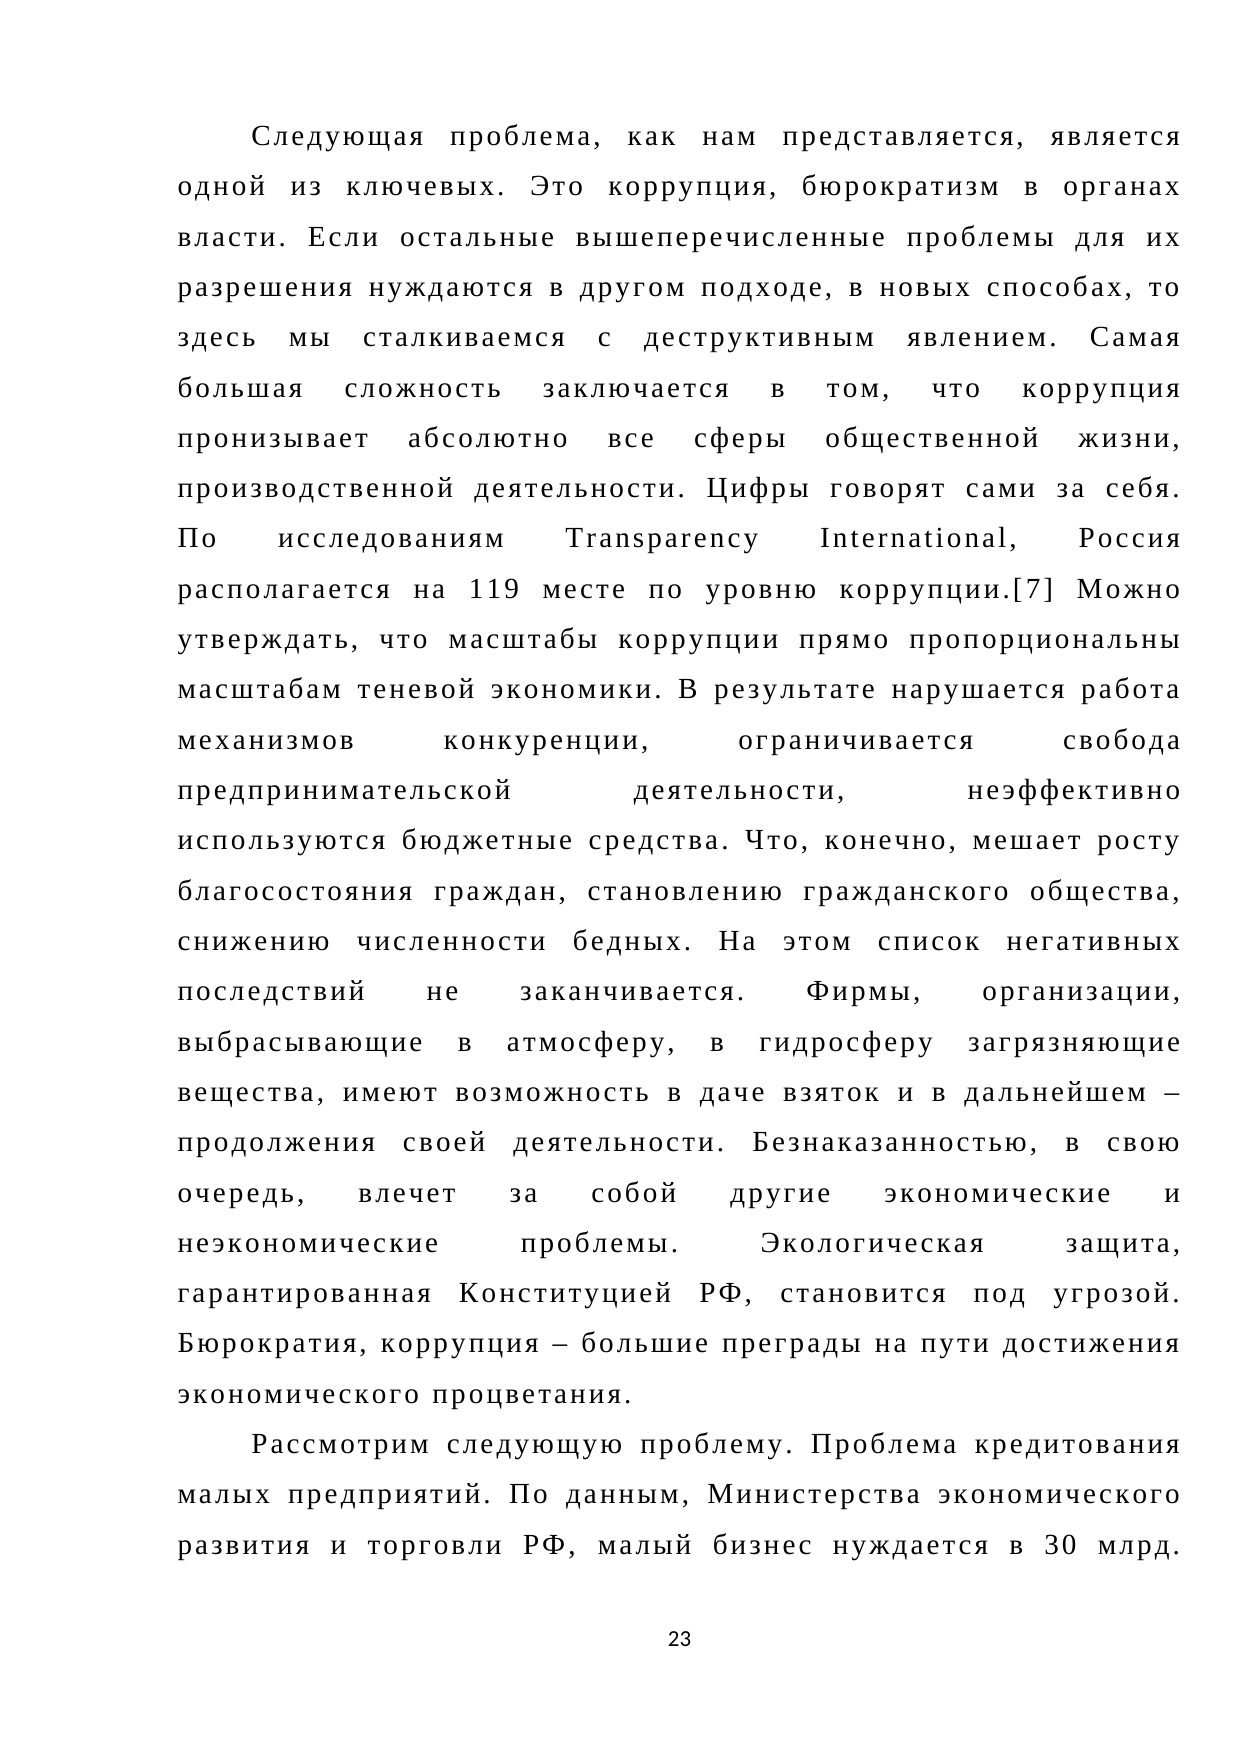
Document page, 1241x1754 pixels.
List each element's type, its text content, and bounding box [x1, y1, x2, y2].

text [177, 1426, 1181, 1560]
text Следующая проблема, как нам представляется, является одной из ключевых. Это коррупция, бюрократизм в органах власти. Если остальные вышеперечисленные проблемы для их разрешения нуждаются в другом подходе, в новых способах, то здесь мы сталкиваемся с деструктивным явлением. Самая большая сложность заключается в том, что коррупция пронизывает абсолютно все сферы общественной жизни, производственной деятельности. Цифры говорят сами за себя. По исследованиям Transparency International, Россия располагается на 119 месте по уровню коррупции.[7] Можно утверждать, что масштабы коррупции прямо пропорциональны масштабам теневой экономики. В результате нарушается работа механизмов конкуренции, ограничивается свобода предпринимательской деятельности, неэффективно используются бюджетные средства. Что, конечно, мешает росту благосостояния граждан, становлению гражданского общества, снижению численности бедных. На этом список негативных последствий не заканчивается. Фирмы, организации, выбрасывающие в атмосферу, в гидросферу загрязняющие вещества, имеют возможность в даче взяток и в дальнейшем – продолжения своей деятельности. Безнаказанностью, в свою очередь, влечет за собой другие экономические и неэкономические проблемы. Экологическая защита, гарантированная Конституцией РФ, становится под угрозой. Бюрократия, коррупция – большие преграды на пути достижения экономического процветания. [177, 118, 1181, 1409]
